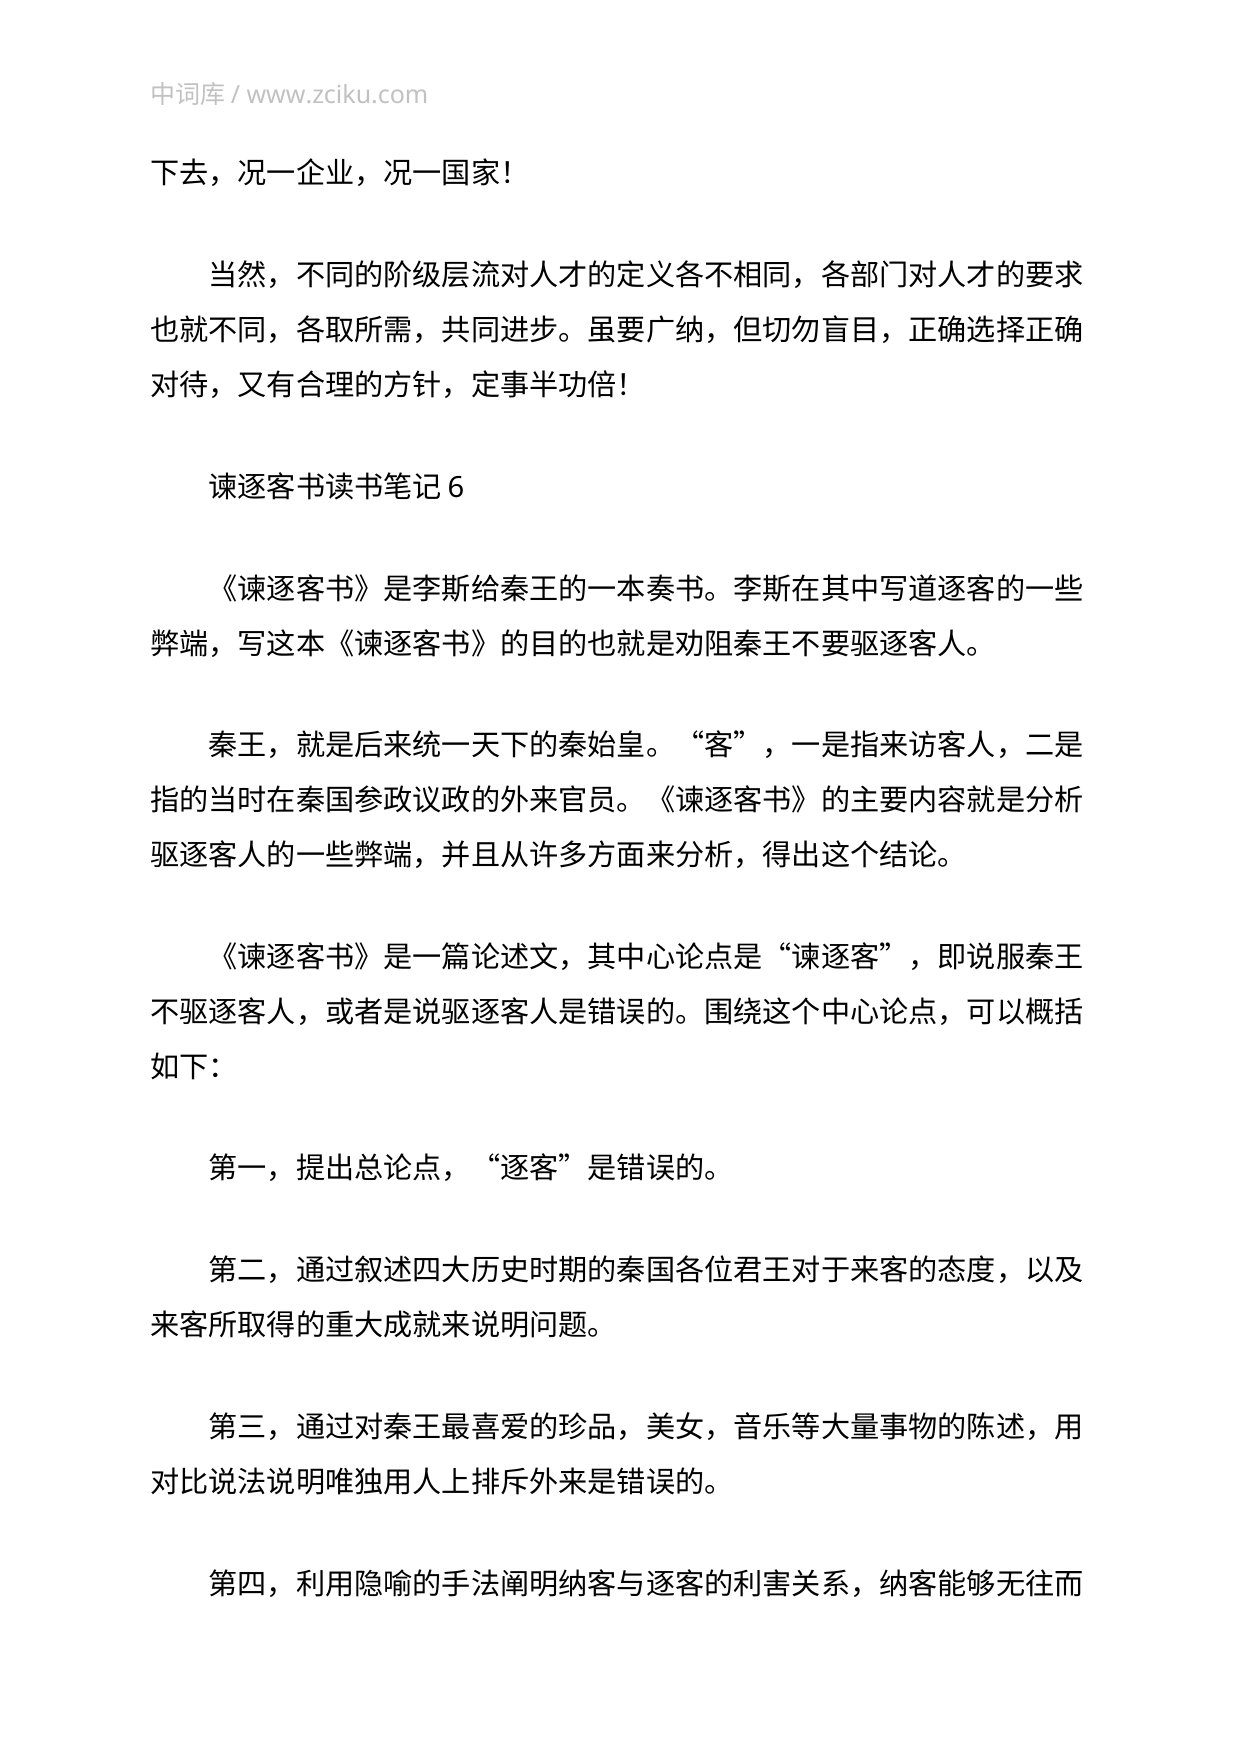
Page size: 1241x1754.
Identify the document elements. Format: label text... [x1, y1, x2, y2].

text 第三，通过对秦王最喜爱的珍品，美女，音乐等大量事物的陈述，用对比说法说明唯独用人上排斥外来是错误的。 [150, 1403, 1090, 1501]
text 《谏逐客书》是一篇论述文，其中心论点是“谏逐客”，即说服秦王不驱逐客人，或者是说驱逐客人是错误的。围绕这个中心论点，可以概括如下： [150, 933, 1090, 1086]
text 当然，不同的阶级层流对人才的定义各不相同，各部门对人才的要求也就不同，各取所需，共同进步。虽要广纳，但切勿盲目，正确选择正确对待，又有合理的方针，定事半功倍！ [150, 252, 1090, 404]
text 秦王，就是后来统一天下的秦始皇。“客”，一是指来访客人，二是指的当时在秦国参政议政的外来官员。《谏逐客书》的主要内容就是分析驱逐客人的一些弊端，并且从许多方面来分析，得出这个结论。 [150, 722, 1090, 874]
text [150, 150, 1090, 192]
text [150, 1560, 1090, 1602]
text 《谏逐客书》是李斯给秦王的一本奏书。李斯在其中写道逐客的一些弊端，写这本《谏逐客书》的目的也就是劝阻秦王不要驱逐客人。 [150, 565, 1090, 662]
text 第二，通过叙述四大历史时期的秦国各位君王对于来客的态度，以及来客所取得的重大成就来说明问题。 [150, 1247, 1090, 1344]
text 第一，提出总论点，“逐客”是错误的。 [150, 1145, 1090, 1187]
text 谏逐客书读书笔记6 [150, 463, 1090, 506]
